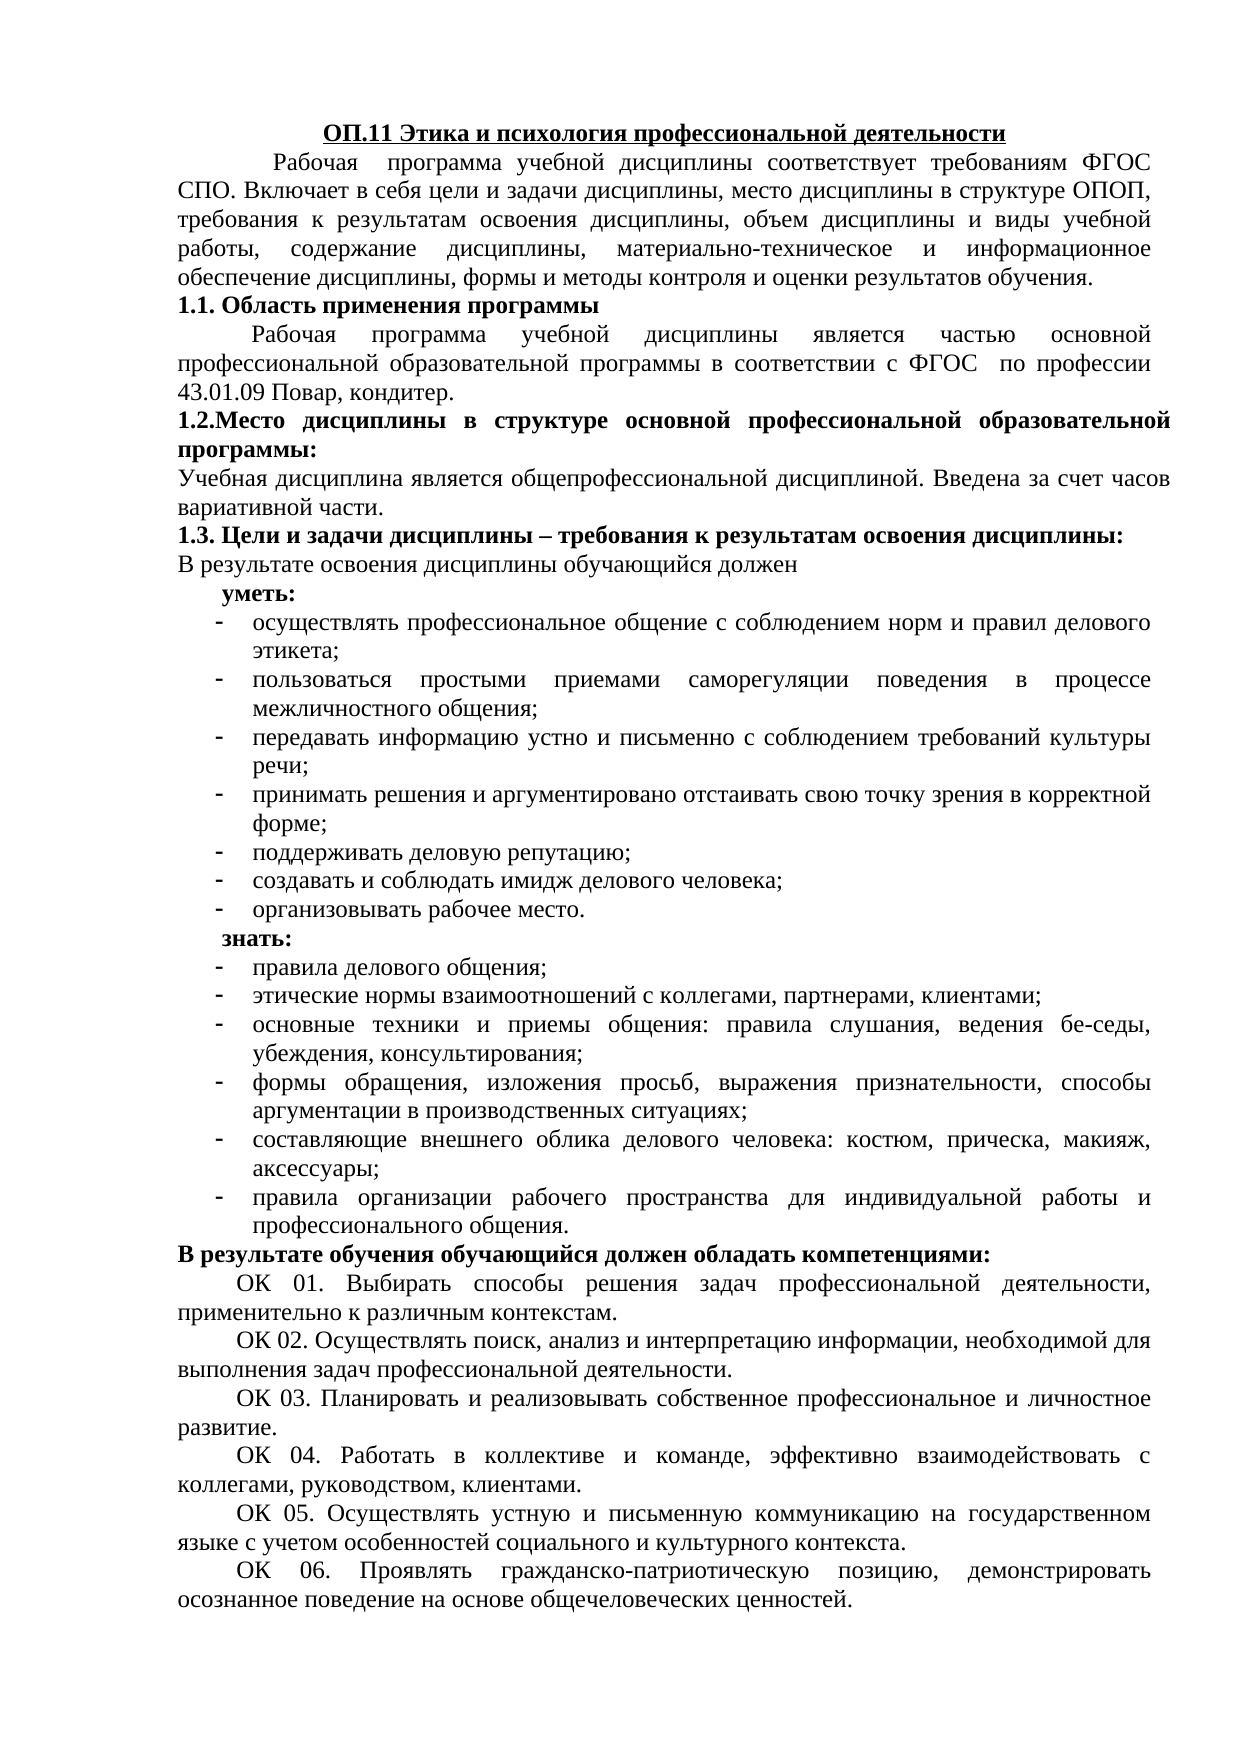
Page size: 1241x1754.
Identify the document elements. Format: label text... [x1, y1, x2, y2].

list принимать решения и аргументировано отстаивать свою точку зрения в корректной форме; [215, 779, 1152, 837]
text Рабочая программа учебной дисциплины является частью основной профессиональной образовательной программы в соответствии с ФГОС по профессии 43.01.09 Повар, кондитер. [177, 319, 1152, 406]
list создавать и соблюдать имидж делового человека; [215, 866, 1152, 894]
list правила делового общения; [215, 952, 1152, 981]
text Рабочая программа учебной дисциплины соответствует требованиям ФГОС СПО. Включает в себя цели и задачи дисциплины, место дисциплины в структуре ОПОП, требования к результатам освоения дисциплины, объем дисциплины и виды учебной работы, содержание дисциплины, материально-техническое и информационное обеспечение дисциплины, формы и методы контроля и оценки результатов обучения. [177, 147, 1152, 291]
list организовывать рабочее место. [215, 894, 1152, 923]
text Учебная дисциплина является общепрофессиональной дисциплиной. Введена за счет часов вариативной части. [177, 463, 1171, 521]
list пользоваться простыми приемами саморегуляции поведения в процессе межличностного общения; [215, 664, 1152, 722]
text 1.2.Место дисциплины в структуре основной профессиональной образовательной программы: [177, 406, 1171, 463]
text ОП.11 Этика и психология профессиональной деятельности [177, 118, 1152, 147]
text ОК 02. Осуществлять поиск, анализ и интерпретацию информации, необходимой для выполнения задач профессиональной деятельности. [177, 1326, 1152, 1383]
list поддерживать деловую репутацию; [215, 837, 1152, 866]
text 1.3. Цели и задачи дисциплины – требования к результатам освоения дисциплины: [177, 521, 1152, 549]
text ОК 01. Выбирать способы решения задач профессиональной деятельности, применительно к различным контекстам. [177, 1268, 1152, 1326]
text ОК 05. Осуществлять устную и письменную коммуникацию на государственном языке с учетом особенностей социального и культурного контекста. [177, 1498, 1152, 1556]
list передавать информацию устно и письменно с соблюдением требований культуры речи; [215, 722, 1152, 779]
text ОК 03. Планировать и реализовывать собственное профессиональное и личностное развитие. [177, 1383, 1152, 1441]
text ОК 06. Проявлять гражданско-патриотическую позицию, демонстрировать осознанное поведение на основе общечеловеческих ценностей. [177, 1556, 1152, 1613]
text уметь: [177, 578, 1152, 607]
text 1.1. Область применения программы [177, 291, 1171, 319]
text знать: [177, 923, 1152, 952]
list этические нормы взаимоотношений с коллегами, партнерами, клиентами; [215, 981, 1152, 1009]
list формы обращения, изложения просьб, выражения признательности, способы аргументации в производственных ситуациях; [215, 1067, 1152, 1124]
text ОК 04. Работать в коллективе и команде, эффективно взаимодействовать с коллегами, руководством, клиентами. [177, 1441, 1152, 1498]
list составляющие внешнего облика делового человека: костюм, прическа, макияж, аксессуары; [215, 1124, 1152, 1182]
list правила организации рабочего пространства для индивидуальной работы и профессионального общения. [215, 1182, 1152, 1239]
list осуществлять профессиональное общение с соблюдением норм и правил делового этикета; [215, 607, 1152, 664]
list основные техники и приемы общения: правила слушания, ведения бе-седы, убеждения, консультирования; [215, 1009, 1152, 1067]
text В результате освоения дисциплины обучающийся должен [177, 549, 1152, 578]
text В результате обучения обучающийся должен обладать компетенциями: [177, 1239, 1152, 1268]
